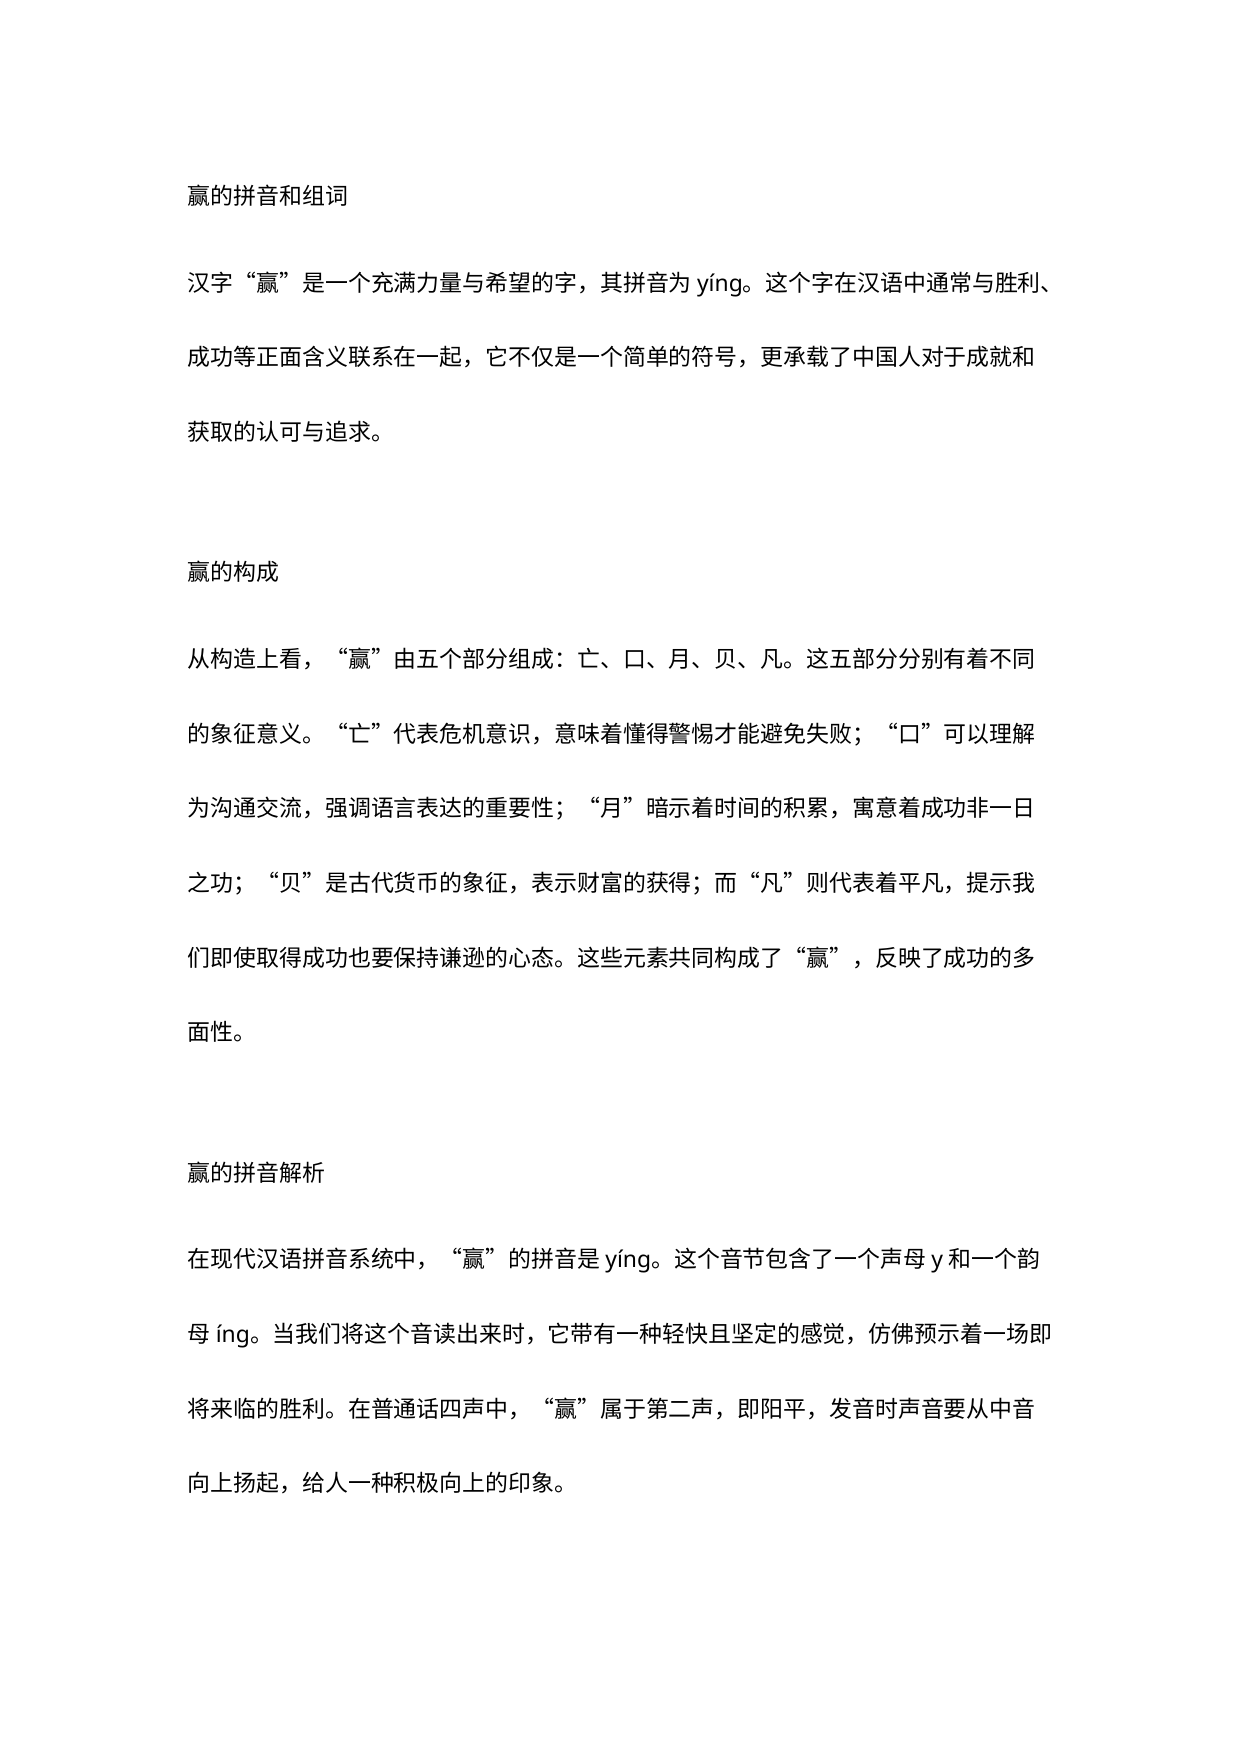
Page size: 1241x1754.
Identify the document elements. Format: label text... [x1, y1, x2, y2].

text 从构造上看，“赢”由五个部分组成：亡、口、月、贝、凡。这五部分分别有着不同的象征意义。“亡”代表危机意识，意味着懂得警惕才能避免失败；“口”可以理解为沟通交流，强调语言表达的重要性；“月”暗示着时间的积累，寓意着成功非一日之功；“贝”是古代货币的象征，表示财富的获得；而“凡”则代表着平凡，提示我们即使取得成功也要保持谦逊的心态。这些元素共同构成了“赢”，反映了成功的多面性。 [187, 625, 1053, 1063]
text 汉字“赢”是一个充满力量与希望的字，其拼音为 yíng。这个字在汉语中通常与胜利、成功等正面含义联系在一起，它不仅是一个简单的符号，更承载了中国人对于成就和获取的认可与追求。 [187, 248, 1053, 463]
text 赢的拼音和组词 [187, 162, 1053, 227]
text 赢的构成 [187, 538, 1053, 603]
text 在现代汉语拼音系统中，“赢”的拼音是 yíng。这个音节包含了一个声母 y 和一个韵母 íng。当我们将这个音读出来时，它带有一种轻快且坚定的感觉，仿佛预示着一场即将来临的胜利。在普通话四声中，“赢”属于第二声，即阳平，发音时声音要从中音向上扬起，给人一种积极向上的印象。 [187, 1225, 1053, 1514]
text 赢的拼音解析 [187, 1139, 1053, 1204]
